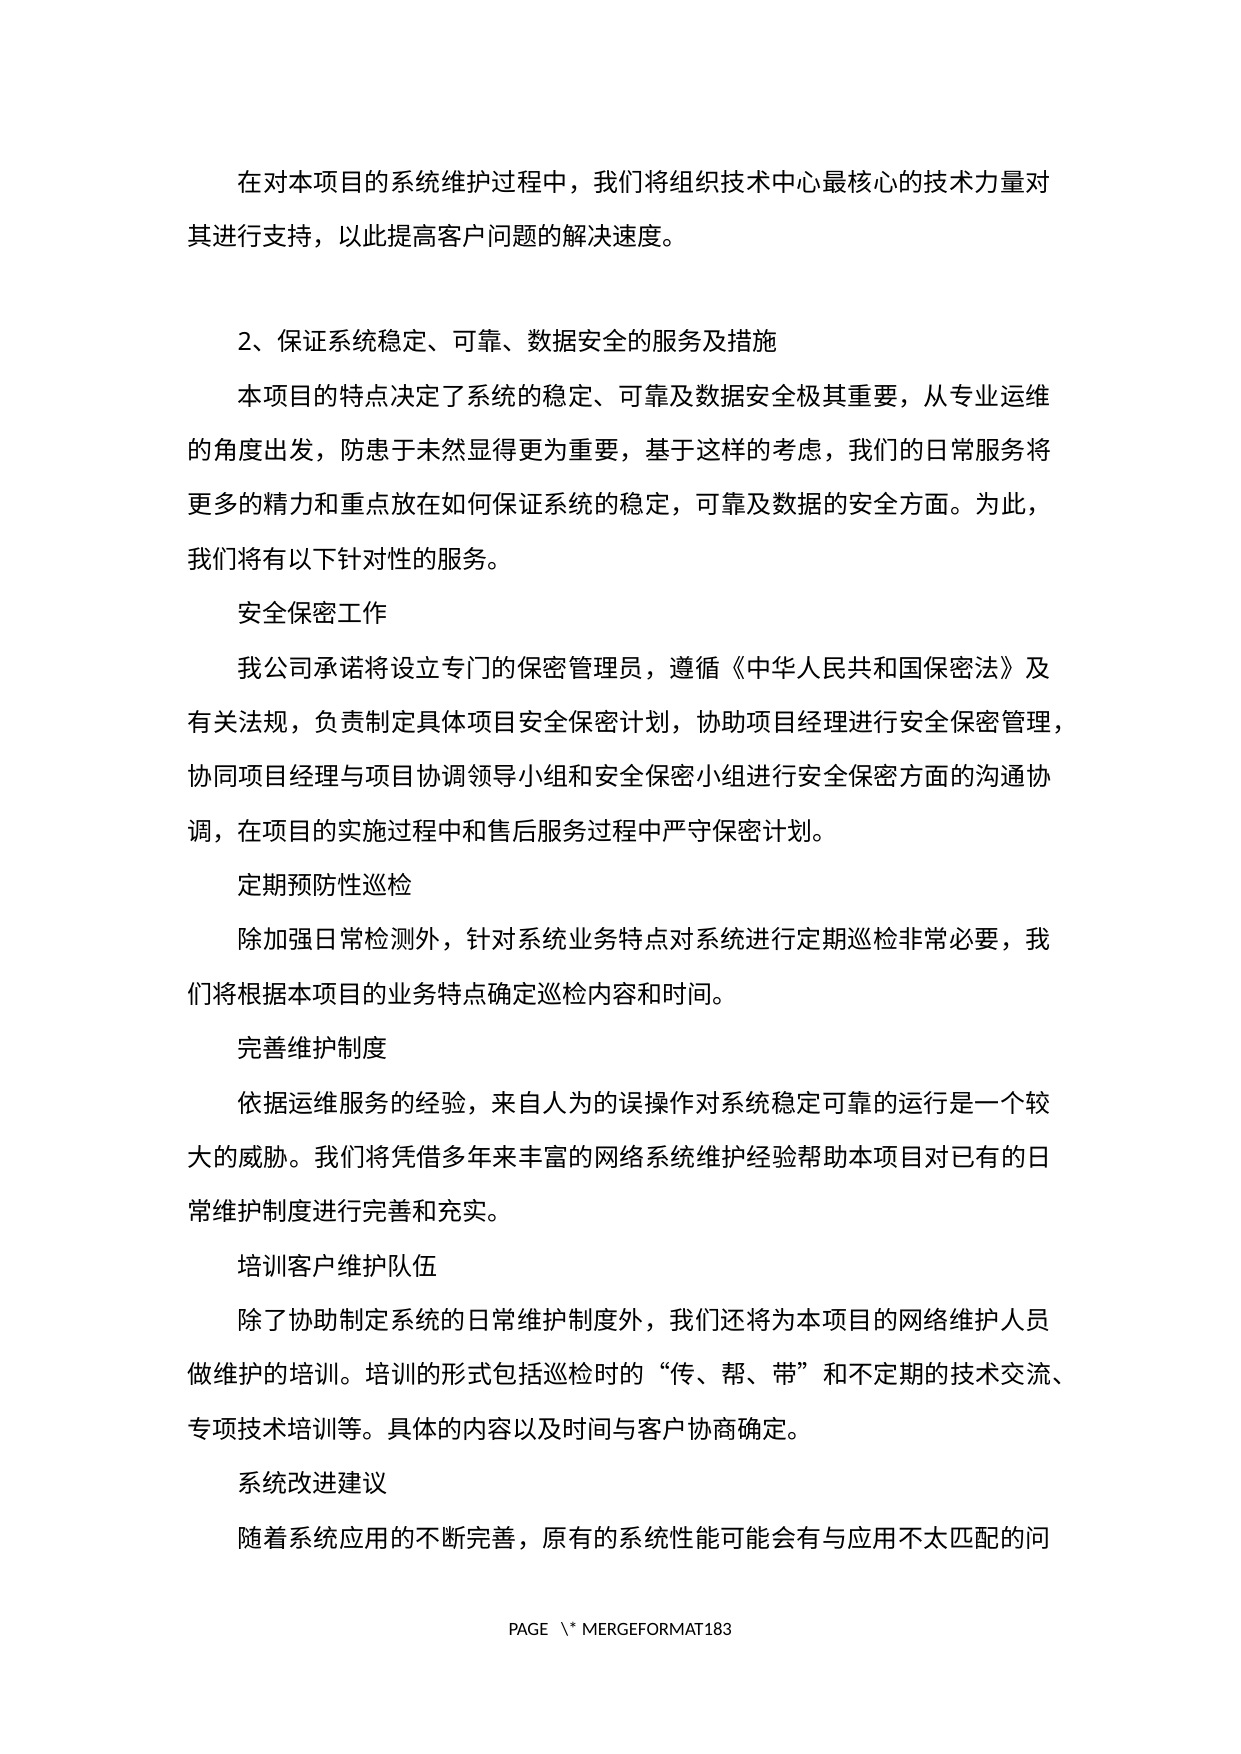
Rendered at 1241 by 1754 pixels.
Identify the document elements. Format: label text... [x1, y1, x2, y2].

text 本项目的特点决定了系统的稳定、可靠及数据安全极其重要，从专业运维的角度出发，防患于未然显得更为重要，基于这样的考虑，我们的日常服务将更多的精力和重点放在如何保证系统的稳定，可靠及数据的安全方面。为此，我们将有以下针对性的服务。 [187, 376, 1053, 576]
text 我公司承诺将设立专门的保密管理员，遵循《中华人民共和国保密法》及有关法规，负责制定具体项目安全保密计划，协助项目经理进行安全保密管理，协同项目经理与项目协调领导小组和安全保密小组进行安全保密方面的沟通协调，在项目的实施过程中和售后服务过程中严守保密计划。 [187, 648, 1053, 847]
text 在对本项目的系统维护过程中，我们将组织技术中心最核心的技术力量对其进行支持，以此提高客户问题的解决速度。 [187, 162, 1053, 253]
text 除了协助制定系统的日常维护制度外，我们还将为本项目的网络维护人员做维护的培训。培训的形式包括巡检时的“传、帮、带”和不定期的技术交流、专项技术培训等。具体的内容以及时间与客户协商确定。 [187, 1301, 1053, 1446]
text 定期预防性巡检 [187, 866, 1053, 902]
text 除加强日常检测外，针对系统业务特点对系统进行定期巡检非常必要，我们将根据本项目的业务特点确定巡检内容和时间。 [187, 920, 1053, 1011]
text 培训客户维护队伍 [187, 1246, 1053, 1282]
text 依据运维服务的经验，来自人为的误操作对系统稳定可靠的运行是一个较大的威胁。我们将凭借多年来丰富的网络系统维护经验帮助本项目对已有的日常维护制度进行完善和充实。 [187, 1083, 1053, 1228]
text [187, 1518, 1053, 1554]
text 完善维护制度 [187, 1029, 1053, 1065]
text 2、保证系统稳定、可靠、数据安全的服务及措施 [187, 322, 1053, 358]
text 安全保密工作 [187, 594, 1053, 630]
text 系统改进建议 [187, 1464, 1053, 1500]
